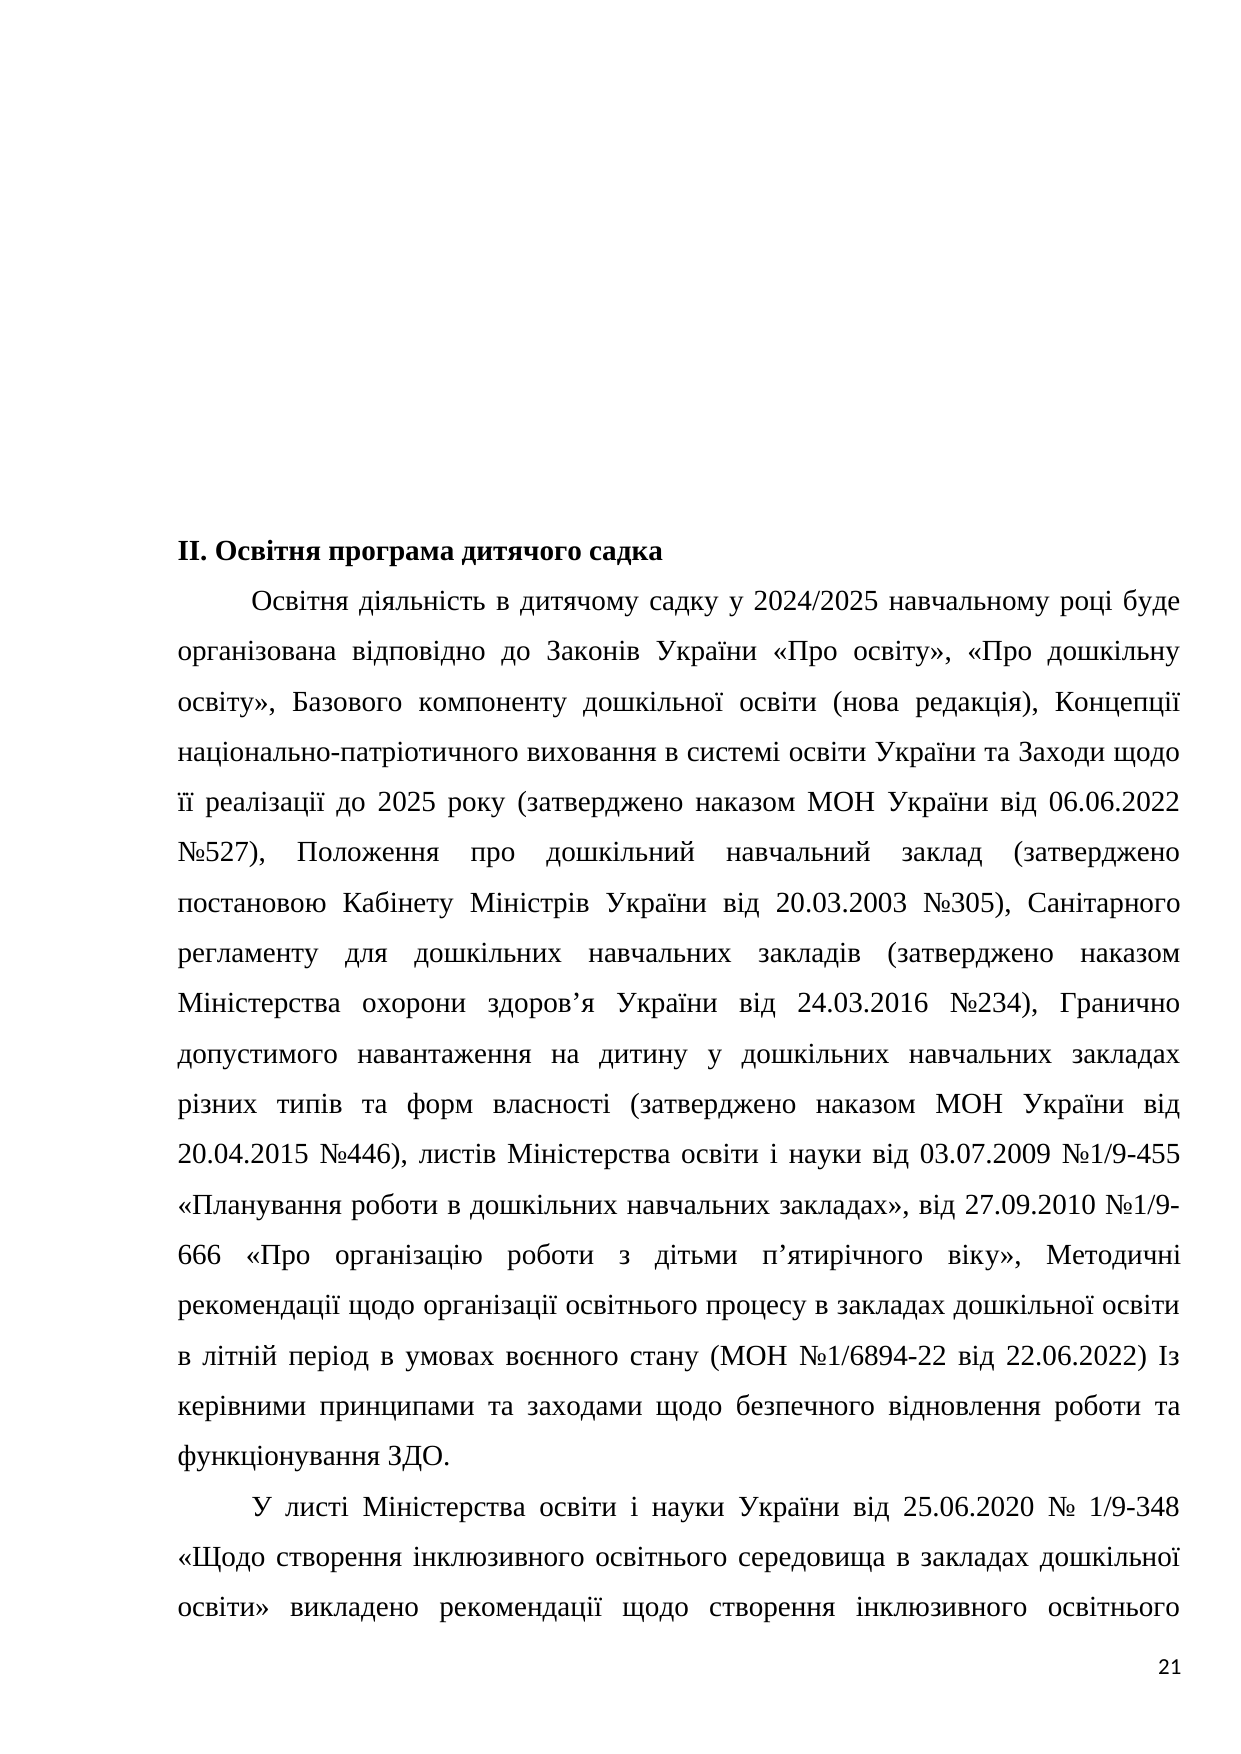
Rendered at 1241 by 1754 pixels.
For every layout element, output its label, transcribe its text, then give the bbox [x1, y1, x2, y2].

text ІІ. Освітня програма дитячого садка [177, 533, 1181, 566]
text Освітня діяльність в дитячому садку у 2024/2025 навчальному році буде організована відповідно до Законів України «Про освіту», «Про дошкільну освіту», Базового компоненту дошкільної освіти (нова редакція), Концепції національно-патріотичного виховання в системі освіти України та Заходи щодо її реалізації до 2025 року (затверджено наказом МОН України від 06.06.2022 №527), Положення про дошкільний навчальний заклад (затверджено постановою Кабінету Міністрів України від 20.03.2003 №305), Санітарного регламенту для дошкільних навчальних закладів (затверджено наказом Міністерства охорони здоров’я України від 24.03.2016 №234), Гранично допустимого навантаження на дитину у дошкільних навчальних закладах різних типів та форм власності (затверджено наказом МОН України від 20.04.2015 №446), листів Міністерства освіти і науки від 03.07.2009 №1/9-455 «Планування роботи в дошкільних навчальних закладах», від 27.09.2010 №1/9-666 «Про організацію роботи з дітьми п’ятирічного віку», Методичні рекомендації щодо організації освітнього процесу в закладах дошкільної освіти в літній період в умовах воєнного стану (МОН №1/6894-22 від 22.06.2022) Із керівними принципами та заходами щодо безпечного відновлення роботи та функціонування ЗДО. [177, 583, 1181, 1472]
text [177, 1489, 1181, 1623]
